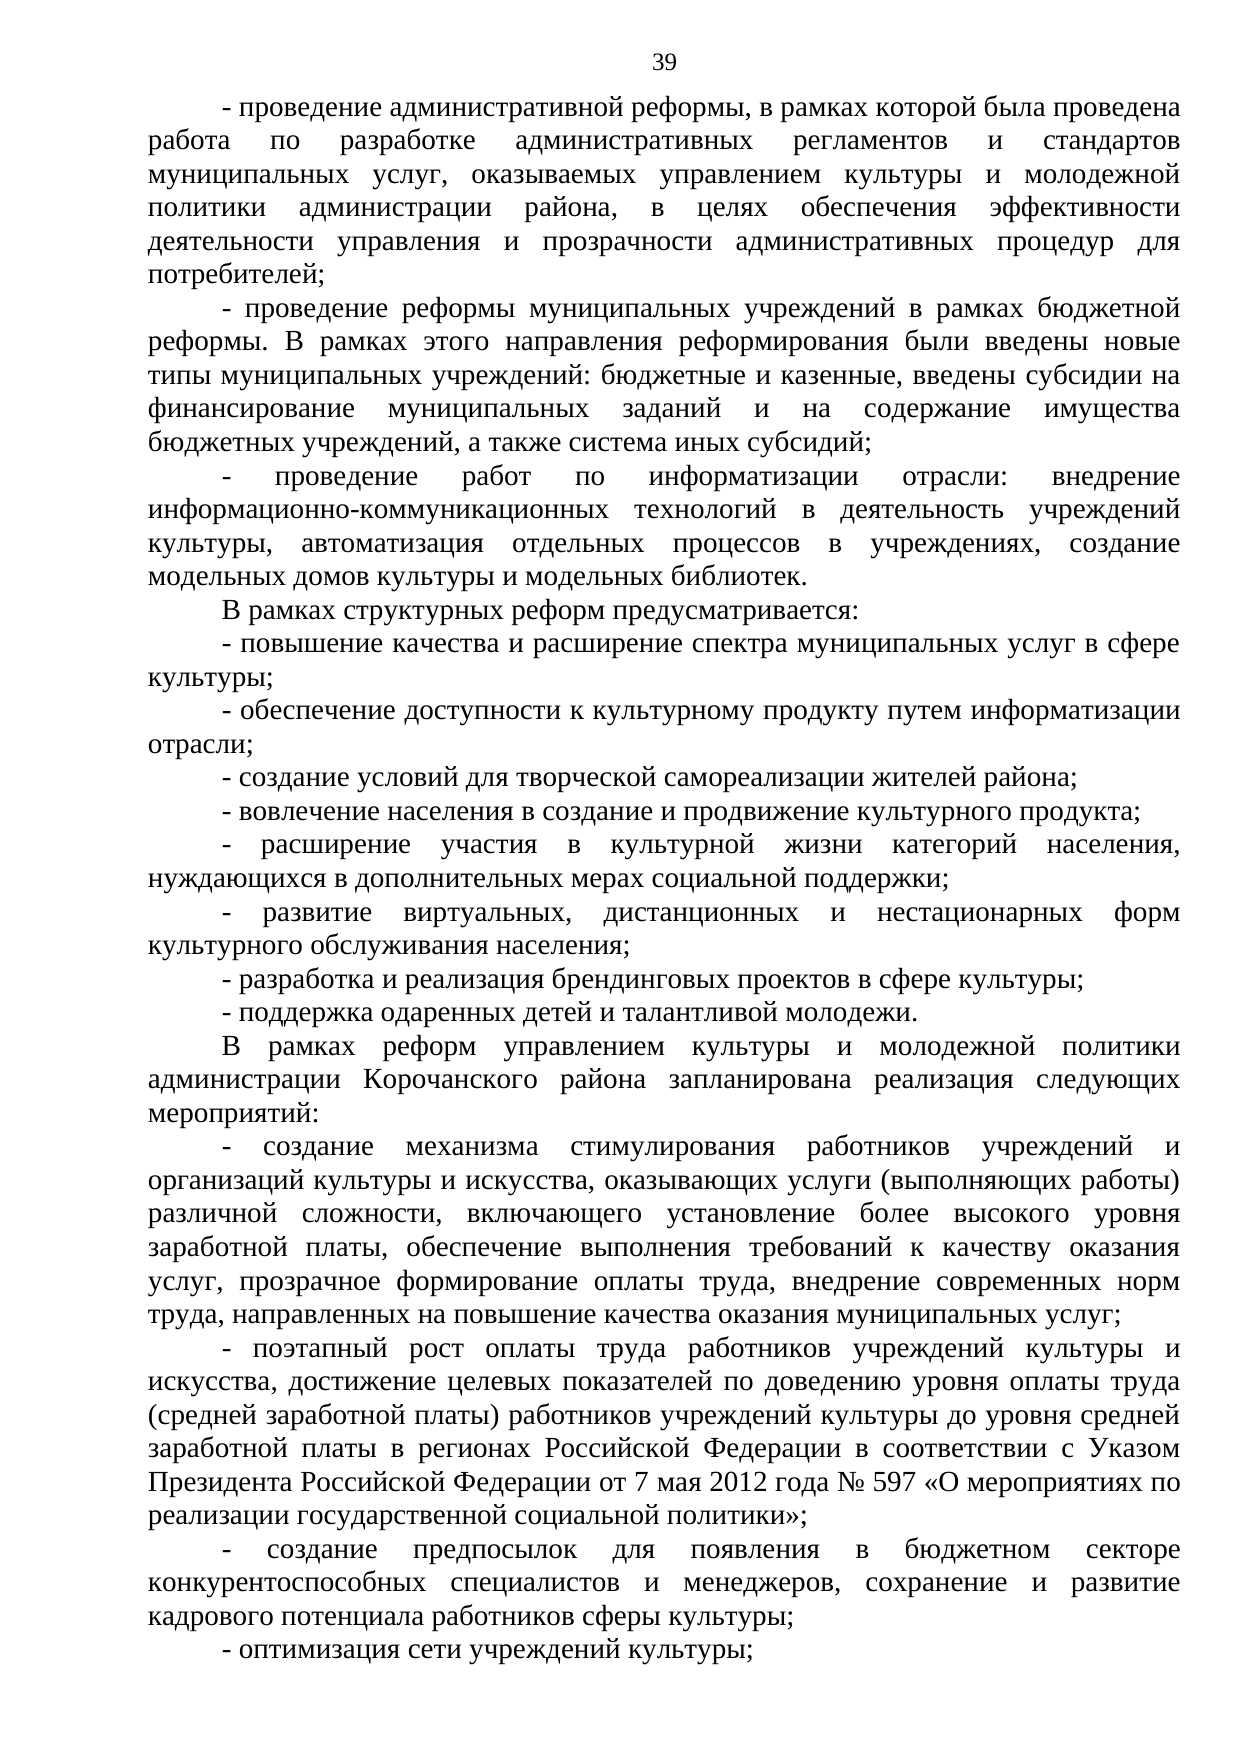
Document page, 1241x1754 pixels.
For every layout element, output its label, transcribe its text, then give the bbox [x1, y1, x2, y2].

list В рамках реформ управлением культуры и молодежной политики администрации Корочанского района запланирована реализация следующих мероприятий: [148, 1028, 1181, 1128]
list - проведение административной реформы, в рамках которой была проведена работа по разработке административных регламентов и стандартов муниципальных услуг, оказываемых управлением культуры и молодежной политики администрации района, в целях обеспечения эффективности деятельности управления и прозрачности административных процедур для потребителей; [148, 89, 1181, 290]
list - создание условий для творческой самореализации жителей района; [148, 759, 1181, 793]
list - проведение реформы муниципальных учреждений в рамках бюджетной реформы. В рамках этого направления реформирования были введены новые типы муниципальных учреждений: бюджетные и казенные, введены субсидии на финансирование муниципальных заданий и на содержание имущества бюджетных учреждений, а также система иных субсидий; [148, 290, 1181, 458]
list - расширение участия в культурной жизни категорий населения, нуждающихся в дополнительных мерах социальной поддержки; [148, 827, 1181, 894]
list - развитие виртуальных, дистанционных и нестационарных форм культурного обслуживания населения; [148, 894, 1181, 961]
list - вовлечение населения в создание и продвижение культурного продукта; [148, 793, 1181, 827]
list - создание предпосылок для появления в бюджетном секторе конкурентоспособных специалистов и менеджеров, сохранение и развитие кадрового потенциала работников сферы культуры; [148, 1531, 1181, 1632]
list - оптимизация сети учреждений культуры; [148, 1632, 1181, 1665]
list - создание механизма стимулирования работников учреждений и организаций культуры и искусства, оказывающих услуги (выполняющих работы) различной сложности, включающего установление более высокого уровня заработной платы, обеспечение выполнения требований к качеству оказания услуг, прозрачное формирование оплаты труда, внедрение современных норм труда, направленных на повышение качества оказания муниципальных услуг; [148, 1128, 1181, 1330]
list - проведение работ по информатизации отрасли: внедрение информационно-коммуникационных технологий в деятельность учреждений культуры, автоматизация отдельных процессов в учреждениях, создание модельных домов культуры и модельных библиотек. [148, 458, 1181, 592]
list - повышение качества и расширение спектра муниципальных услуг в сфере культуры; [148, 625, 1181, 692]
list - разработка и реализация брендинговых проектов в сфере культуры; [148, 961, 1181, 994]
list В рамках структурных реформ предусматривается: [148, 592, 1181, 625]
list - поддержка одаренных детей и талантливой молодежи. [148, 994, 1181, 1028]
list - обеспечение доступности к культурному продукту путем информатизации отрасли; [148, 692, 1181, 759]
list - поэтапный рост оплаты труда работников учреждений культуры и искусства, достижение целевых показателей по доведению уровня оплаты труда (средней заработной платы) работников учреждений культуры до уровня средней заработной платы в регионах Российской Федерации в соответствии с Указом Президента Российской Федерации от 7 мая 2012 года № 597 «О мероприятиях по реализации государственной социальной политики»; [148, 1330, 1181, 1531]
